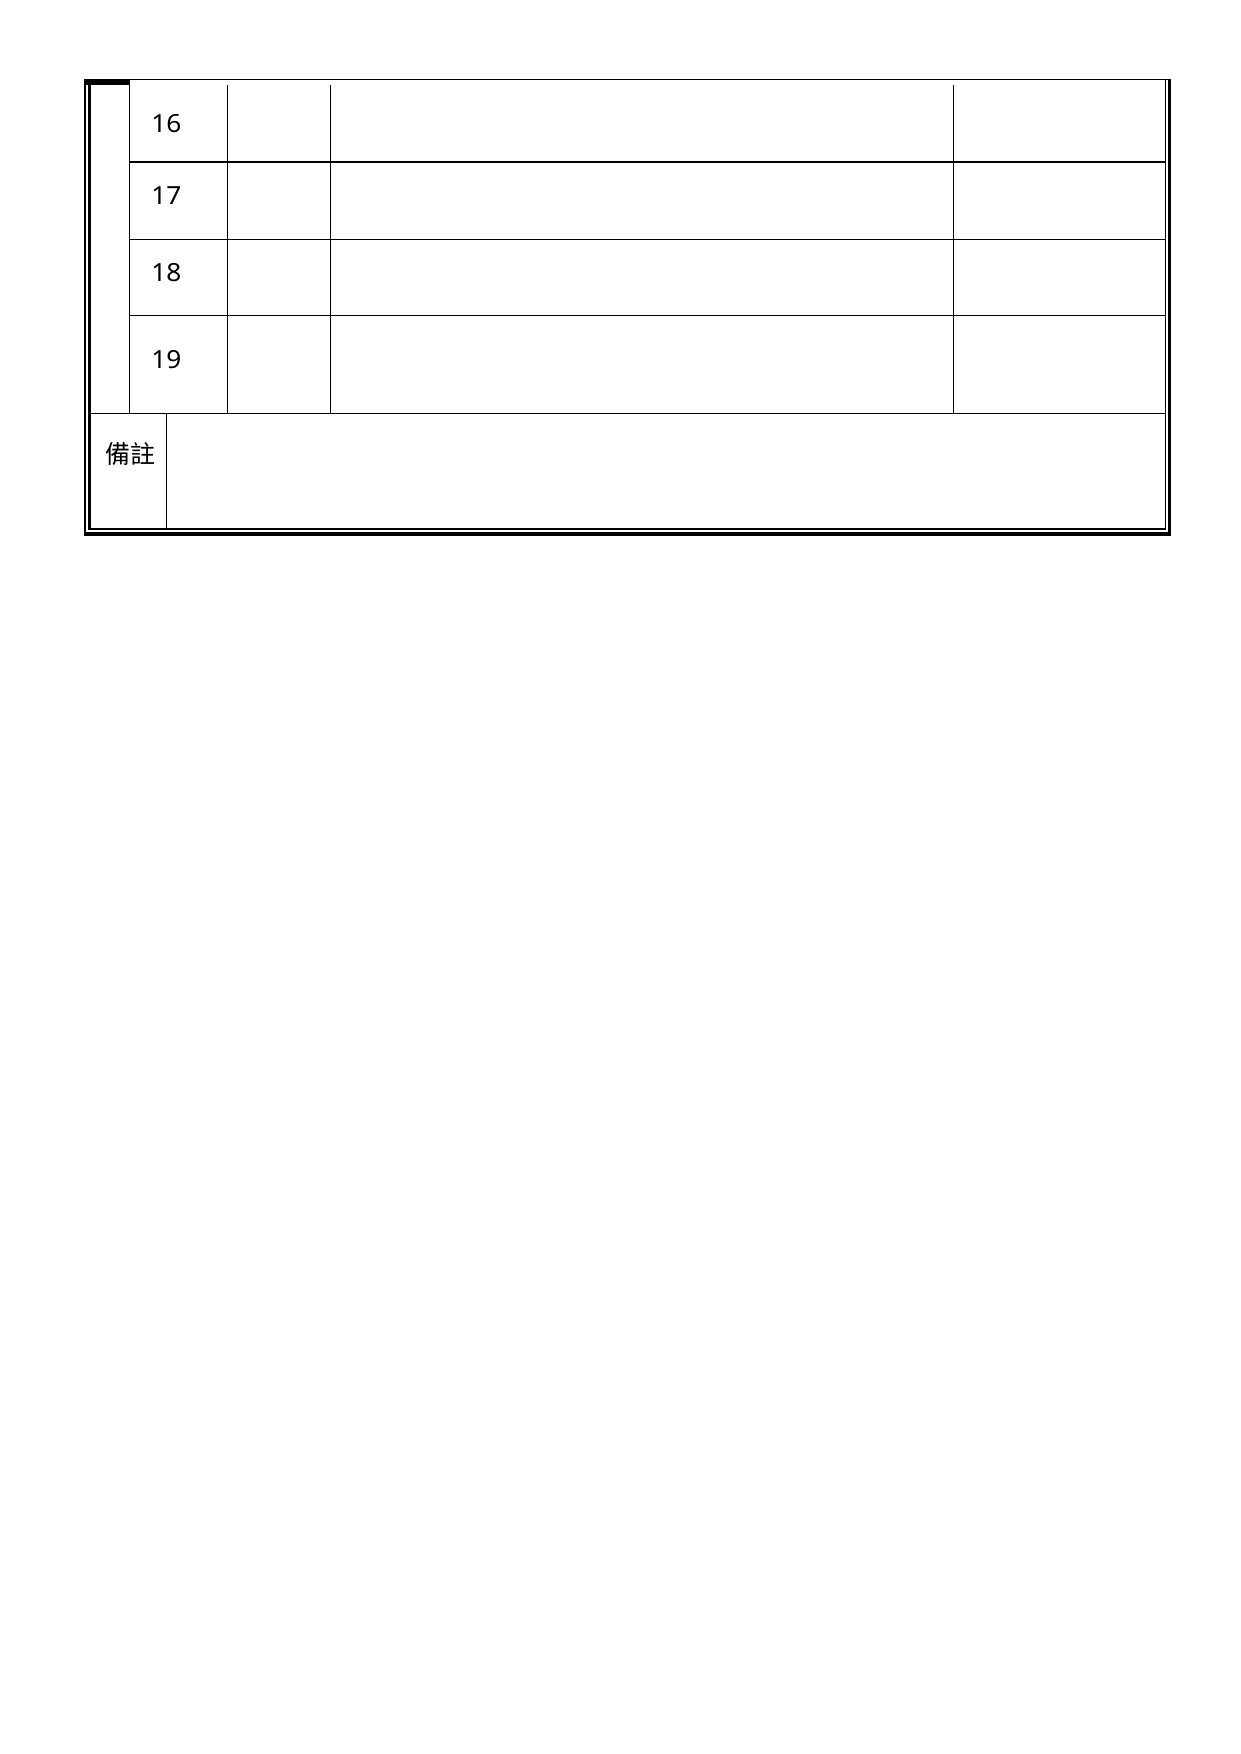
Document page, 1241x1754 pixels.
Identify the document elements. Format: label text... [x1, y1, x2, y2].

table_cell [228, 240, 330, 315]
table_header 16 [130, 80, 227, 161]
table_header [330, 80, 954, 161]
table_cell [331, 316, 953, 412]
table_cell [167, 414, 1165, 528]
table_cell [331, 240, 953, 315]
table_cell 19 [130, 316, 227, 412]
table_cell [228, 163, 330, 238]
table_header [954, 80, 1165, 161]
table_cell 備註 [91, 414, 166, 528]
table_header [227, 80, 330, 161]
table_cell [954, 163, 1165, 238]
table_header [91, 85, 129, 412]
table_cell [331, 163, 953, 238]
table_cell 18 [130, 240, 227, 315]
table_cell 17 [130, 163, 227, 238]
table_cell [228, 316, 330, 412]
table_cell [954, 240, 1165, 315]
table_cell [954, 316, 1165, 412]
